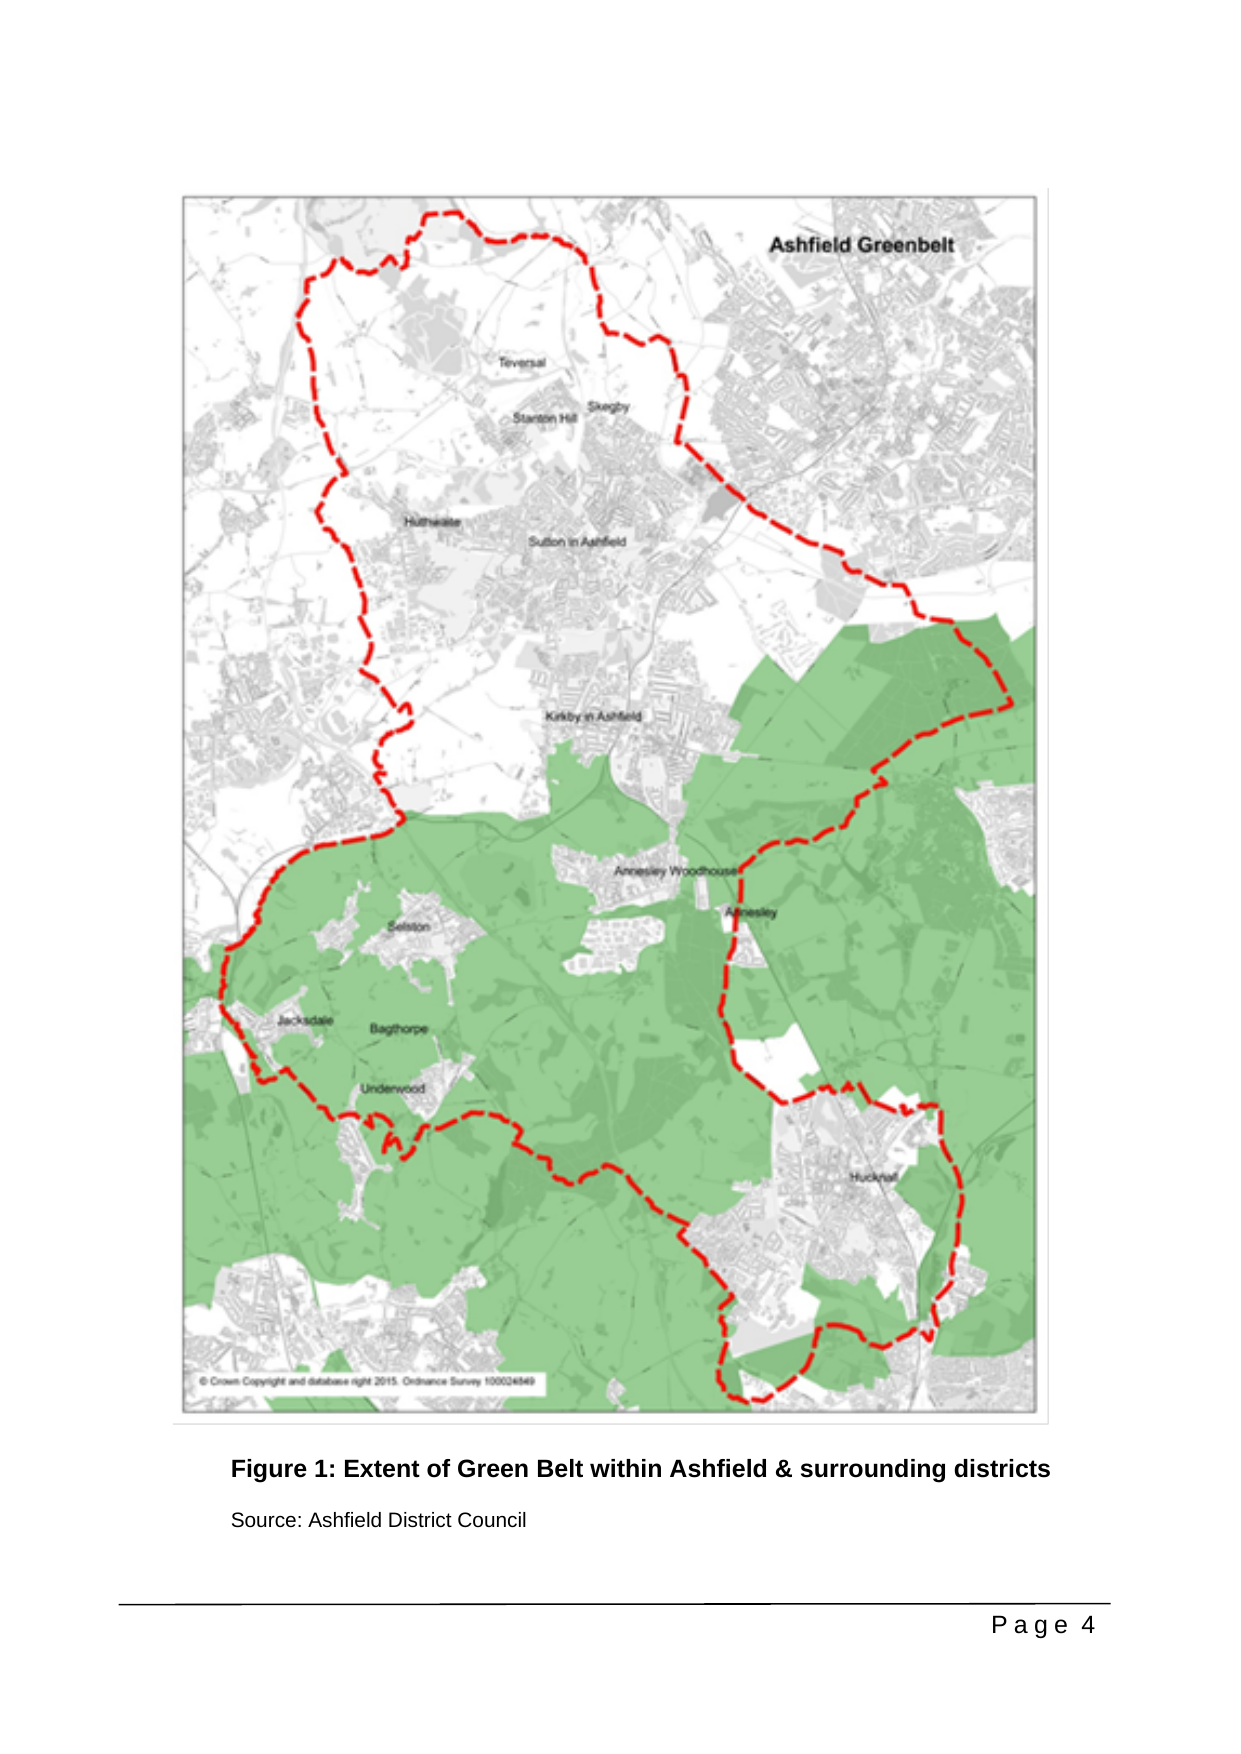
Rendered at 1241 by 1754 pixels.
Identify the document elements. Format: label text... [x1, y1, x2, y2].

text Source: Ashfield District Council [118, 1508, 1122, 1532]
text Figure 1: Extent of Green Belt within Ashfield & surrounding districts [118, 1454, 1122, 1483]
picture [172, 188, 1050, 1429]
